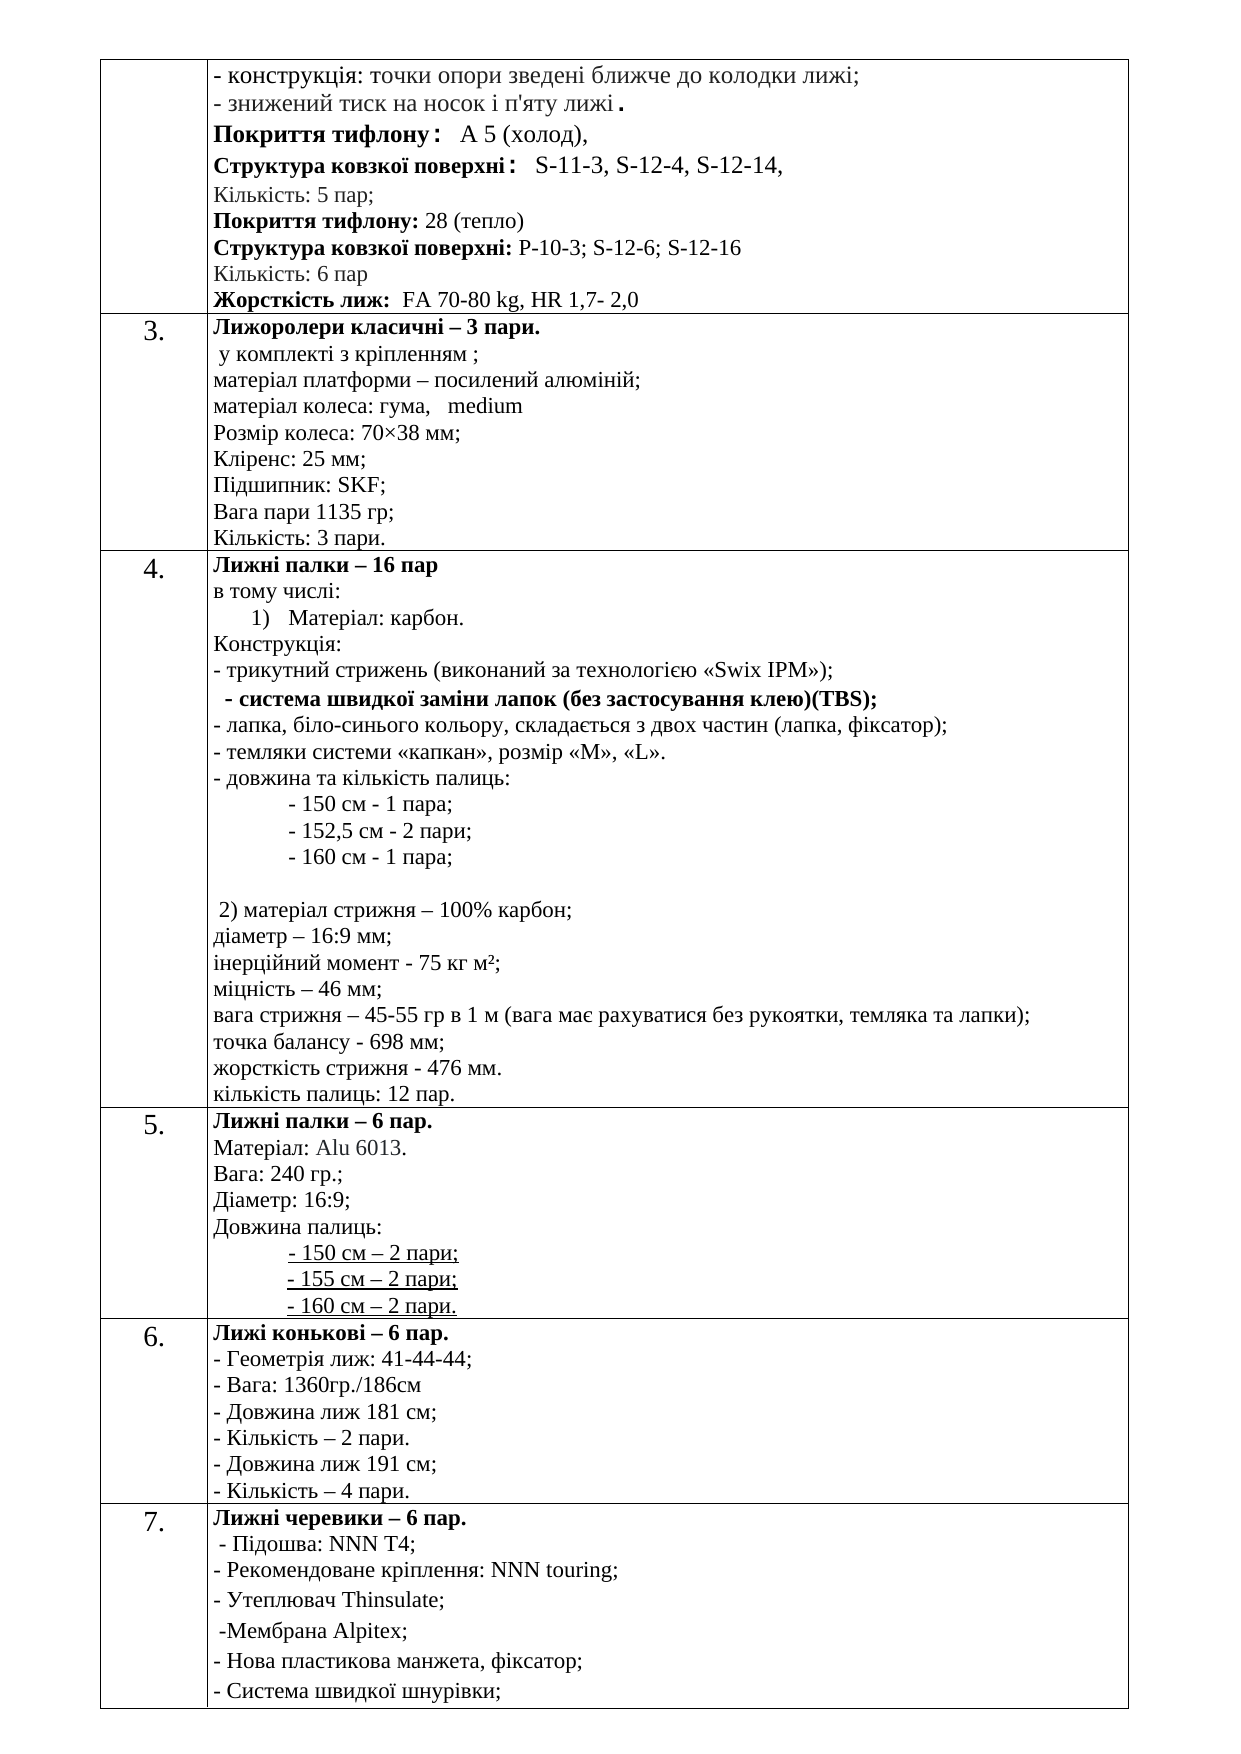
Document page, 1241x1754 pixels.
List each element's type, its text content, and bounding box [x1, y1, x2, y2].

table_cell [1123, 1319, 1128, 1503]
table_cell 2. [101, 60, 207, 313]
table_cell 7. [101, 1504, 207, 1707]
table_cell 5. [101, 1108, 207, 1318]
table_cell Лижоролери класичні – 3 пари. у комплекті з кріпленням ; матеріал платформи – посилений алюміній; матеріал колеса: гума, medium Розмір колеса: 70×38 мм; Кліренс: 25 мм; Підшипник: SKF; Вага пари 1135 гр; Кількість: 3 пари. [208, 314, 1128, 550]
table_cell 3. [101, 314, 207, 550]
table_cell 6. [101, 1319, 207, 1503]
table_cell 4. [101, 551, 207, 1107]
table_cell Лижні палки – 16 пар в тому числі: Матеріал: карбон. Конструкція: - трикутний стрижень (виконаний за технологією «Swix IPM»); - система швидкої заміни лапок (без застосування клею)(TBS); - лапка, біло-синього кольору, складається з двох частин (лапка, фіксатор); - темляки системи «капкан», розмір «М», «L». - довжина та кількість палиць: - 150 см - 1 пара; - 152,5 см - 2 пари; - 160 см - 1 пара; 2) матеріал стрижня – 100% карбон; діаметр – 16:9 мм; інерційний момент - 75 кг м²; міцність – 46 мм; вага стрижня – 45-55 гр в 1 м (вага має рахуватися без рукоятки, темляка та лапки); точка балансу - 698 мм; жорсткість стрижня - 476 мм. кількість палиць: 12 пар. [208, 551, 1128, 1107]
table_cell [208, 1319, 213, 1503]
table_cell Лижні палки – 6 пар. Матеріал: Alu 6013. Вага: 240 гр.; Діаметр: 16:9; Довжина палиць: - 150 см – 2 пари; - 155 см – 2 пари; - 160 см – 2 пари. [208, 1108, 1128, 1318]
